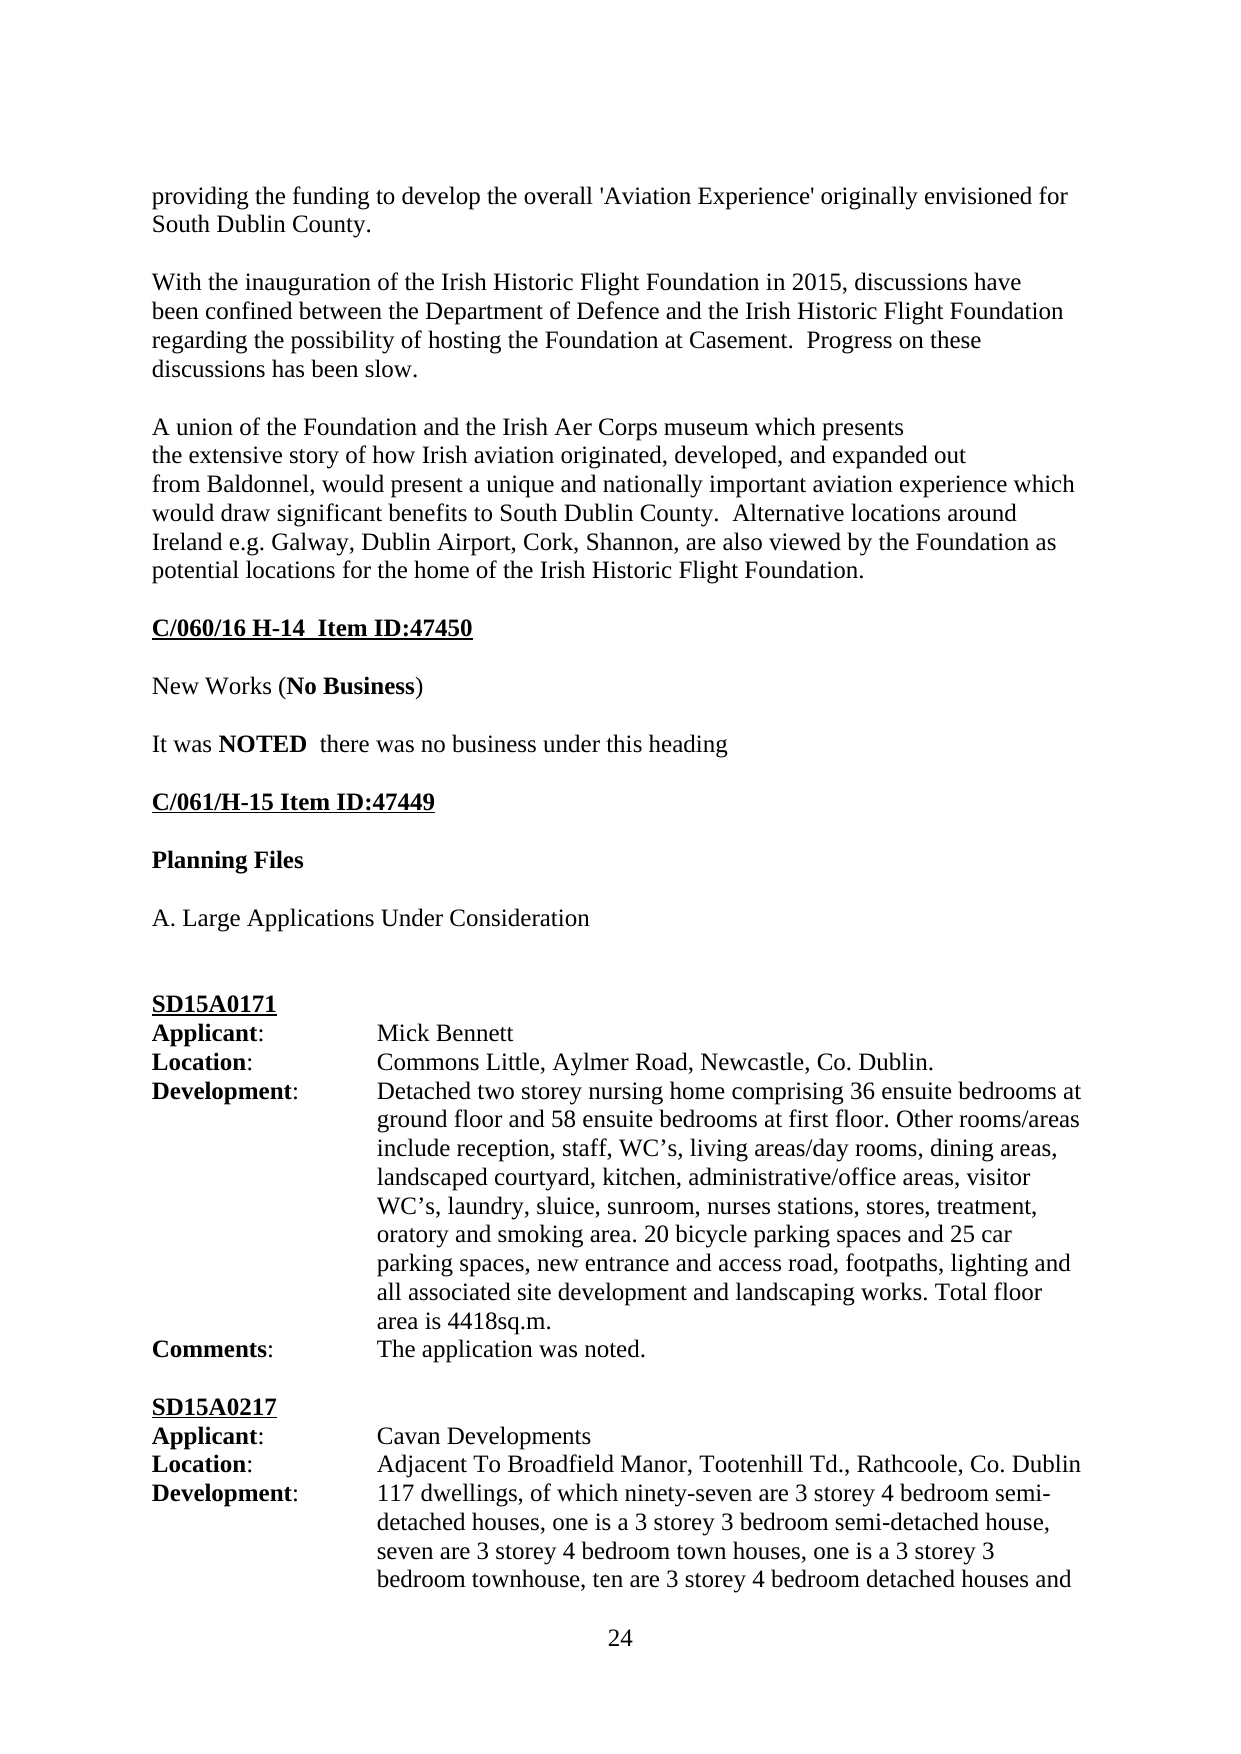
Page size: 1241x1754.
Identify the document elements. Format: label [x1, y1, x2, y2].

table_header [150, 150, 1090, 1595]
